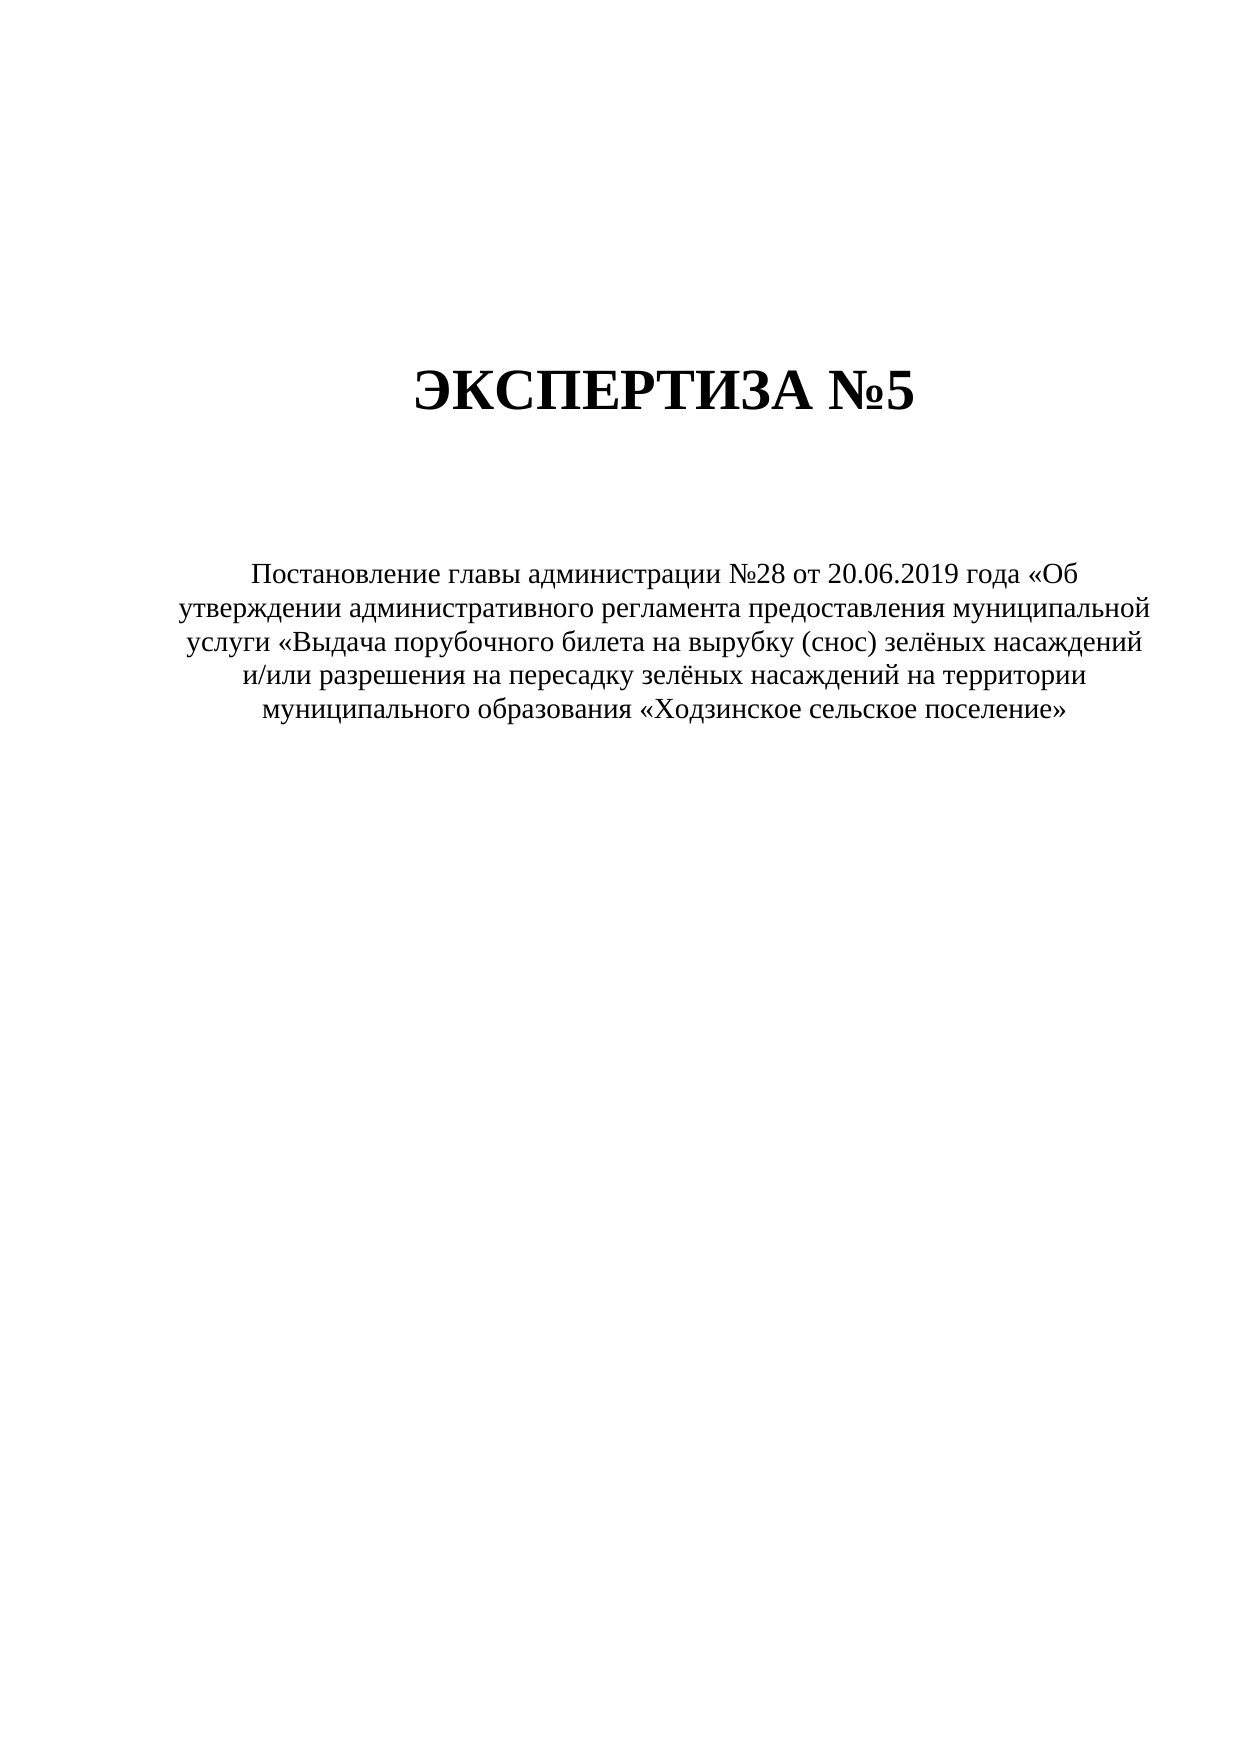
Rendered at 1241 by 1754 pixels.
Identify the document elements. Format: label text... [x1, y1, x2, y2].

text ЭКСПЕРТИЗА №5 [177, 355, 1152, 422]
title Постановление главы администрации №28 от 20.06.2019 года «Об утверждении административного регламента предоставления муниципальной услуги «Выдача порубочного билета на вырубку (снос) зелёных насаждений и/или разрешения на пересадку зелёных насаждений на территории муниципального образования «Ходзинское сельское поселение» [177, 557, 1152, 724]
